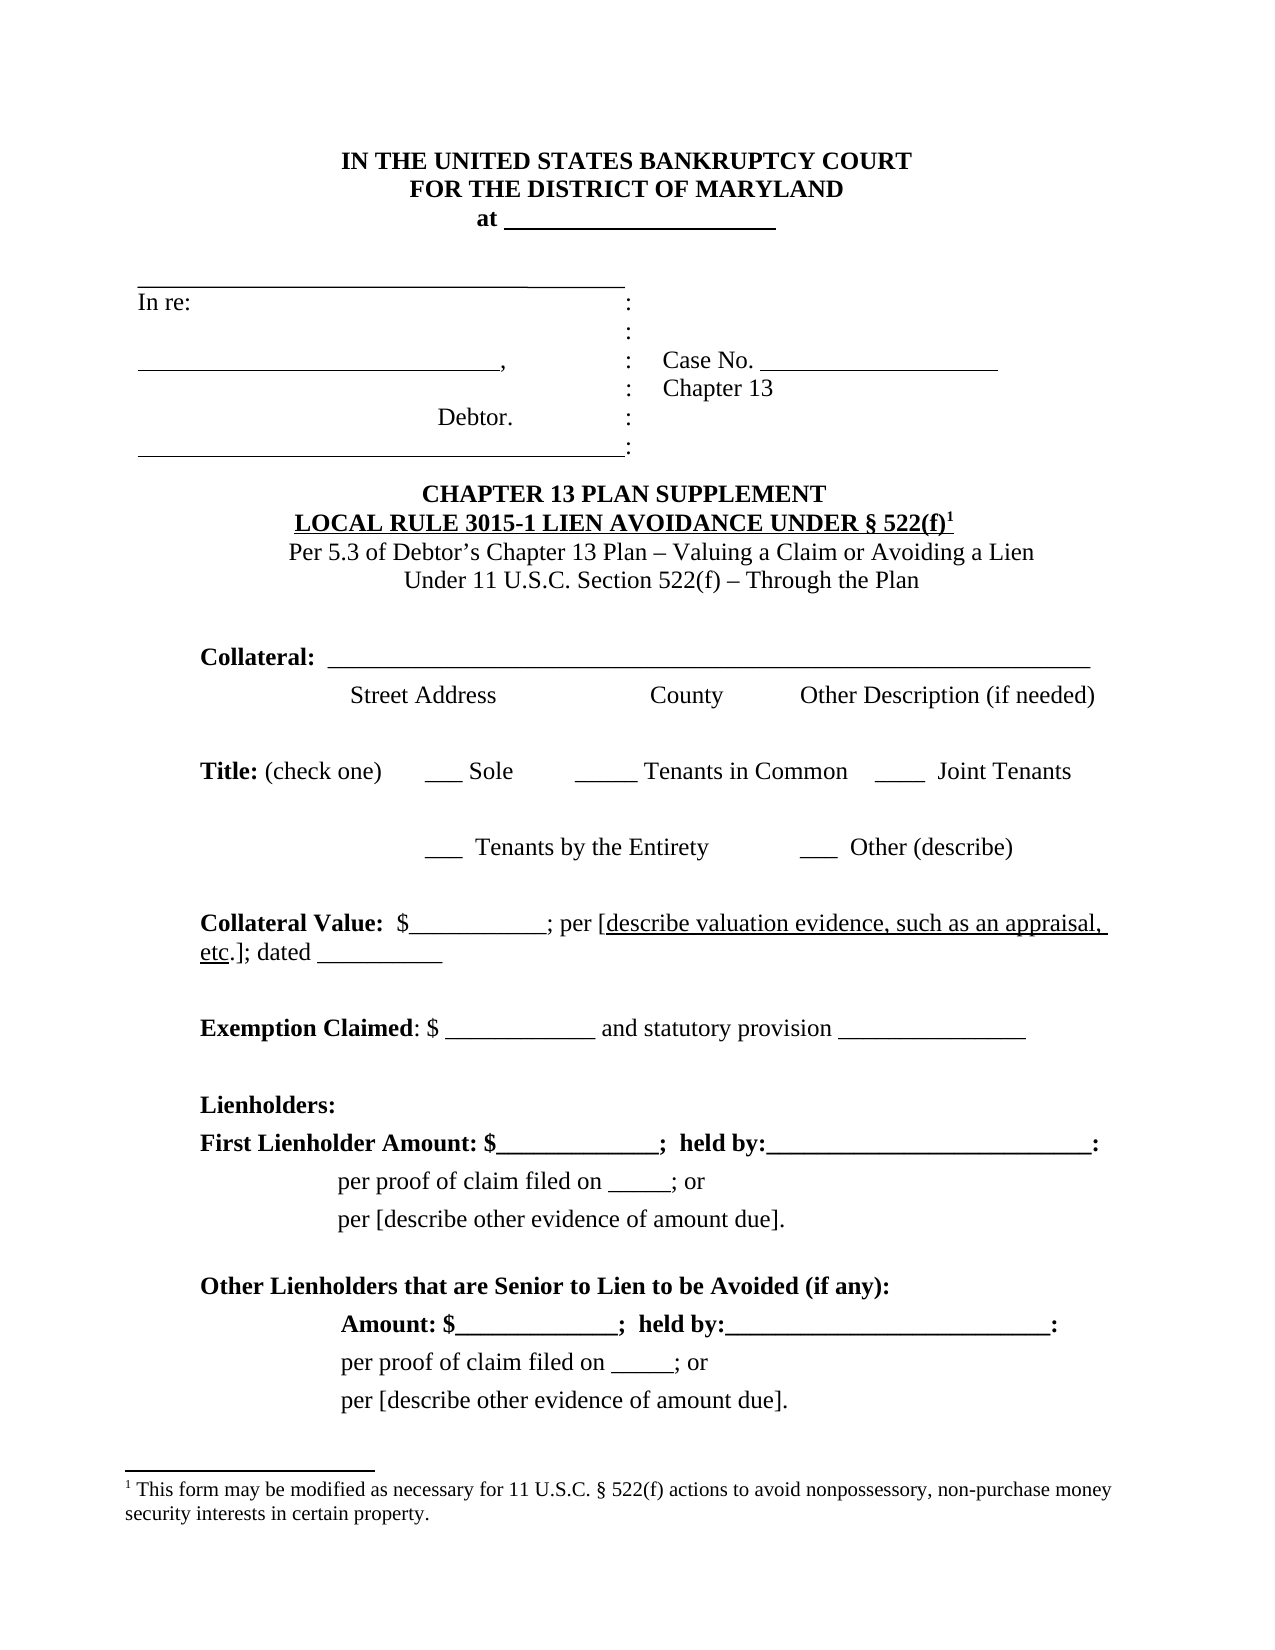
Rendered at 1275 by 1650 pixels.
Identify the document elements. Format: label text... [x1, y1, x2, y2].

subtitle IN THE UNITED STATES BANKRUPTCY COURT FOR THE DISTRICT OF MARYLAND [341, 146, 912, 203]
text : Chapter 13 [275, 374, 1123, 402]
text Under 11 U.S.C. Section 522(f) – Through the Plan [200, 565, 1123, 594]
text per proof of claim filed on _____; or [341, 1347, 1123, 1376]
text at [130, 203, 1123, 232]
text First Lienholder Amount: $_____________; held by:__________________________: [200, 1128, 1123, 1157]
text , : Case No. [137, 345, 1123, 374]
text per [describe other evidence of amount due]. [341, 1385, 1123, 1414]
text : [134, 316, 1123, 345]
text Other Lienholders that are Senior to Lien to be Avoided (if any): [200, 1271, 1123, 1300]
text Lienholders: [200, 1090, 1123, 1118]
text CHAPTER 13 PLAN SUPPLEMENT [125, 479, 1123, 508]
text Street Address County Other Description (if needed) [200, 680, 1123, 708]
text Collateral Value: $___________; per [describe valuation evidence, such as an appraisal, etc.]; dated __________ [200, 908, 1123, 966]
text Exemption Claimed: $ ____________ and statutory provision _______________ [200, 1013, 1123, 1042]
text In re: : [137, 283, 1123, 316]
text Collateral: _____________________________________________________________ [200, 642, 1123, 670]
text Debtor. : [437, 402, 1123, 431]
text Amount: $_____________; held by:__________________________: [341, 1309, 1123, 1338]
text per [describe other evidence of amount due]. [200, 1204, 1123, 1233]
text : [137, 431, 1123, 460]
text LOCAL RULE 3015-1 LIEN AVOIDANCE UNDER § 522(f) [125, 508, 1123, 537]
text ___ Tenants by the Entirety ___ Other (describe) [200, 832, 1123, 861]
text per proof of claim filed on _____; or [200, 1166, 1123, 1195]
text Per 5.3 of Debtor’s Chapter 13 Plan – Valuing a Claim or Avoiding a Lien [200, 537, 1123, 565]
text Title: (check one) ___ Sole _____ Tenants in Common ____ Joint Tenants [200, 756, 1123, 785]
